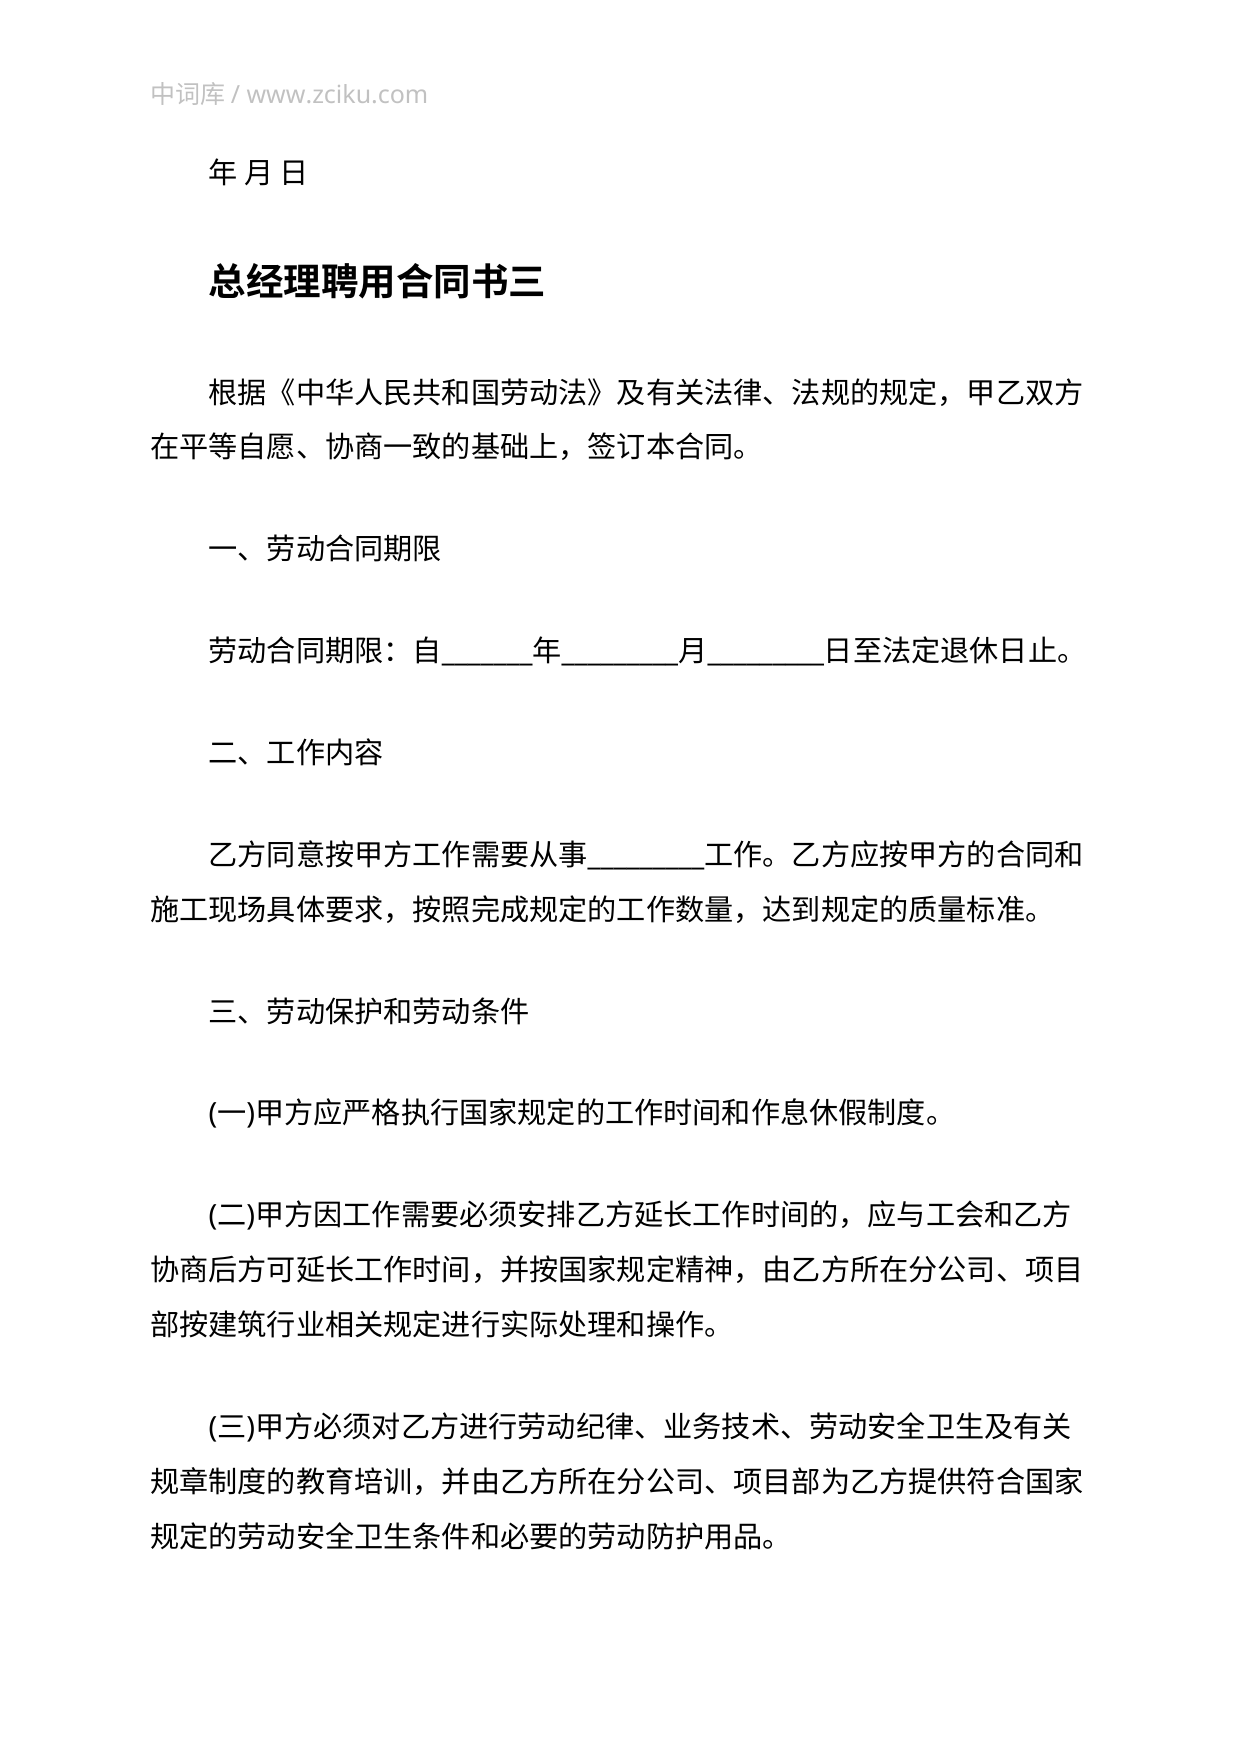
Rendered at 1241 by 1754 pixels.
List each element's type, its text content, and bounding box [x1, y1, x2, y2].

text (一)甲方应严格执行国家规定的工作时间和作息休假制度。 [150, 1090, 1090, 1132]
text 乙方同意按甲方工作需要从事_________工作。乙方应按甲方的合同和施工现场具体要求，按照完成规定的工作数量，达到规定的质量标准。 [150, 831, 1090, 929]
text (二)甲方因工作需要必须安排乙方延长工作时间的，应与工会和乙方协商后方可延长工作时间，并按国家规定精神，由乙方所在分公司、项目部按建筑行业相关规定进行实际处理和操作。 [150, 1192, 1090, 1344]
text 一、劳动合同期限 [150, 526, 1090, 568]
text 二、工作内容 [150, 729, 1090, 772]
text (三)甲方必须对乙方进行劳动纪律、业务技术、劳动安全卫生及有关规章制度的教育培训，并由乙方所在分公司、项目部为乙方提供符合国家规定的劳动安全卫生条件和必要的劳动防护用品。 [150, 1403, 1090, 1556]
text 总经理聘用合同书三 [150, 252, 1090, 306]
text 年 月 日 [150, 150, 1090, 192]
text 根据《中华人民共和国劳动法》及有关法律、法规的规定，甲乙双方在平等自愿、协商一致的基础上，签订本合同。 [150, 369, 1090, 466]
text 三、劳动保护和劳动条件 [150, 988, 1090, 1030]
text 劳动合同期限：自_______年_________月_________日至法定退休日止。 [150, 628, 1090, 670]
